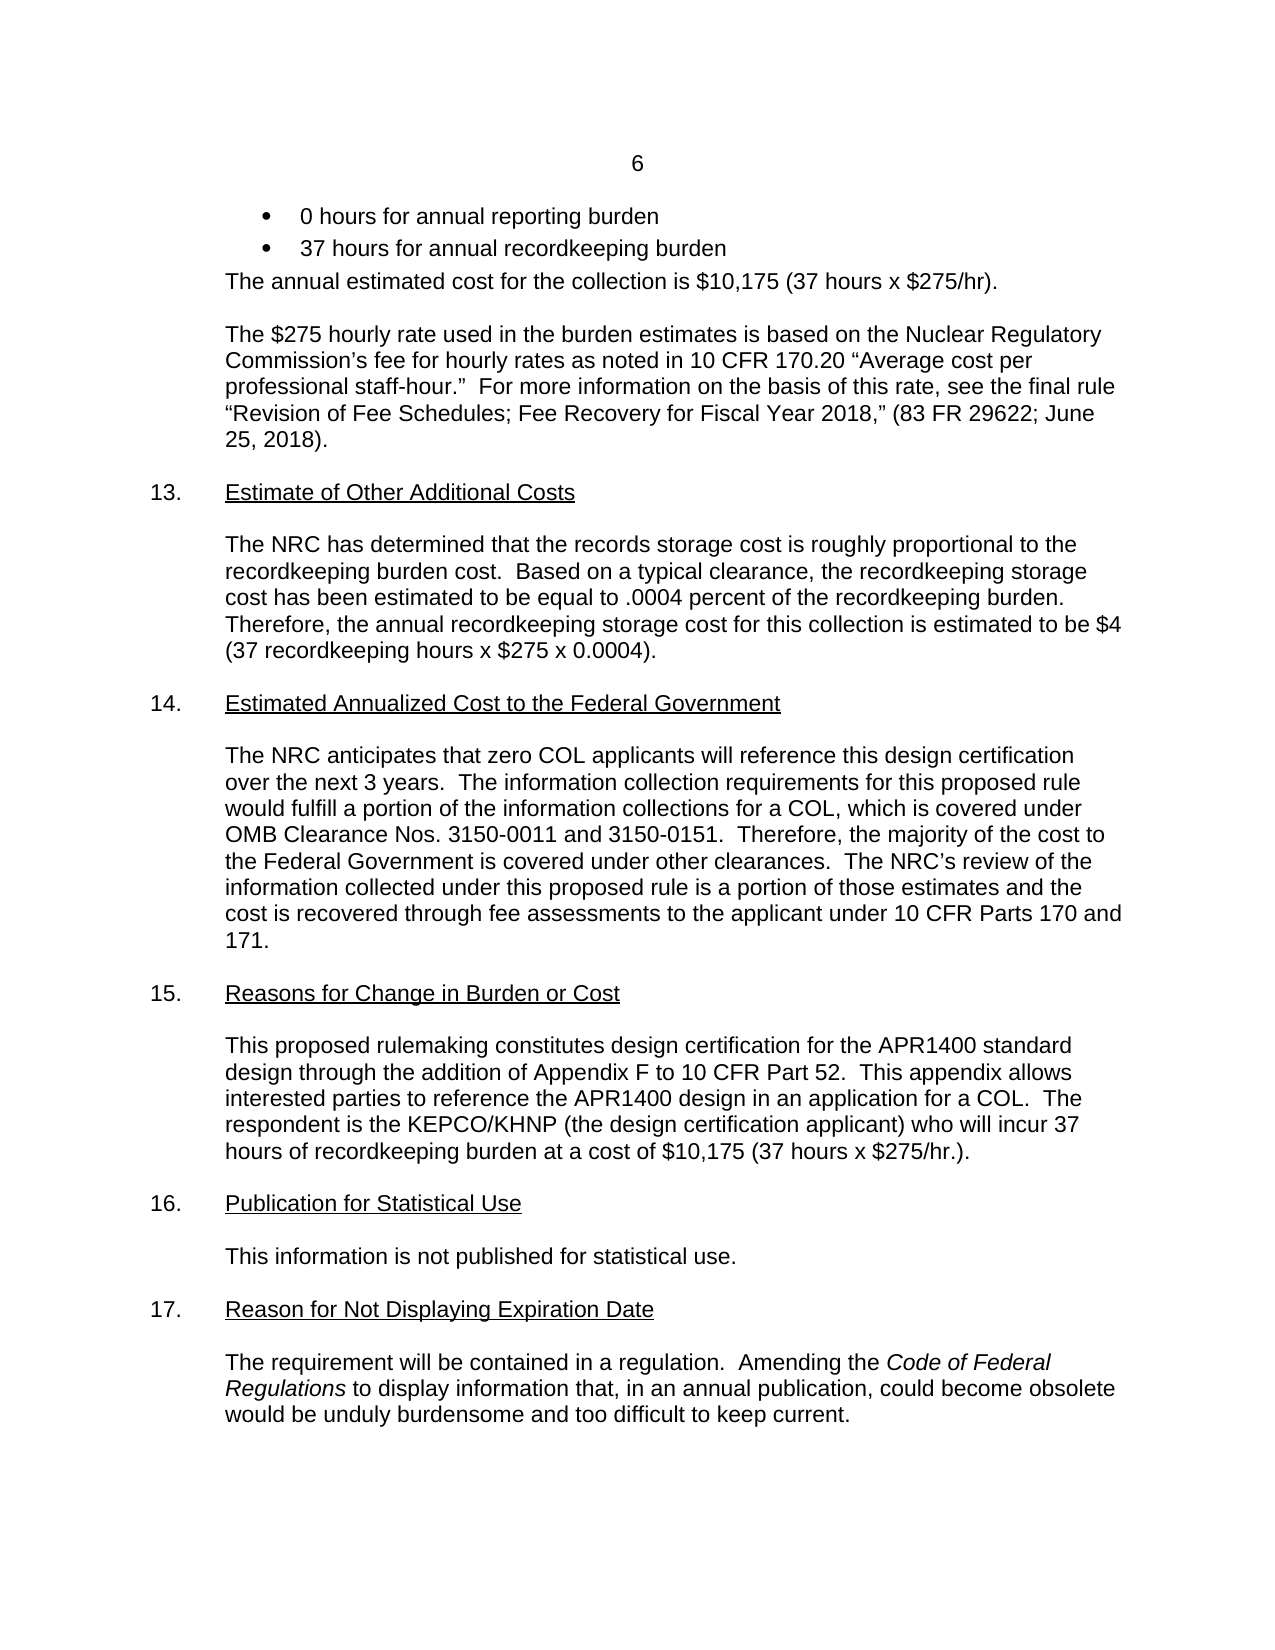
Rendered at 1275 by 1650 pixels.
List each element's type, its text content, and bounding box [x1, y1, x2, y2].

text 16. Publication for Statistical Use [150, 1190, 1125, 1217]
text 13. Estimate of Other Additional Costs [150, 479, 1125, 505]
text The requirement will be contained in a regulation. Amending the Code of Federal Regulations to display information that, in an annual publication, could become obsolete would be unduly burdensome and too difficult to keep current. [225, 1348, 1125, 1427]
list 37 hours for annual recordkeeping burden [262, 235, 1125, 262]
text The $275 hourly rate used in the burden estimates is based on the Nuclear Regulatory Commission’s fee for hourly rates as noted in 10 CFR 170.20 “Average cost per professional staff-hour.” For more information on the basis of this rate, see the final rule “Revision of Fee Schedules; Fee Recovery for Fiscal Year 2018,” (83 FR 29622; June 25, 2018). [225, 321, 1125, 452]
text This information is not published for statistical use. [225, 1243, 1125, 1269]
text This proposed rulemaking constitutes design certification for the APR1400 standard design through the addition of Appendix F to 10 CFR Part 52. This appendix allows interested parties to reference the APR1400 design in an application for a COL. The respondent is the KEPCO/KHNP (the design certification applicant) who will incur 37 hours of recordkeeping burden at a cost of $10,175 (37 hours x $275/hr.). [225, 1032, 1125, 1164]
text 14. Estimated Annualized Cost to the Federal Government [150, 689, 1125, 716]
text The NRC anticipates that zero COL applicants will reference this design certification over the next 3 years. The information collection requirements for this proposed rule would fulfill a portion of the information collections for a COL, which is covered under OMB Clearance Nos. 3150-0011 and 3150-0151. Therefore, the majority of the cost to the Federal Government is covered under other clearances. The NRC’s review of the information collected under this proposed rule is a portion of those estimates and the cost is recovered through fee assessments to the applicant under 10 CFR Parts 170 and 171. [225, 742, 1125, 953]
text The NRC has determined that the records storage cost is roughly proportional to the recordkeeping burden cost. Based on a typical clearance, the recordkeeping storage cost has been estimated to be equal to .0004 percent of the recordkeeping burden. Therefore, the annual recordkeeping storage cost for this collection is estimated to be $4 (37 recordkeeping hours x $275 x 0.0004). [225, 531, 1125, 663]
list 0 hours for annual reporting burden [262, 203, 1125, 229]
text 17. Reason for Not Displaying Expiration Date [150, 1296, 1125, 1322]
text 15. Reasons for Change in Burden or Cost [150, 979, 1125, 1006]
text The annual estimated cost for the collection is $10,175 (37 hours x $275/hr). [225, 268, 1125, 294]
